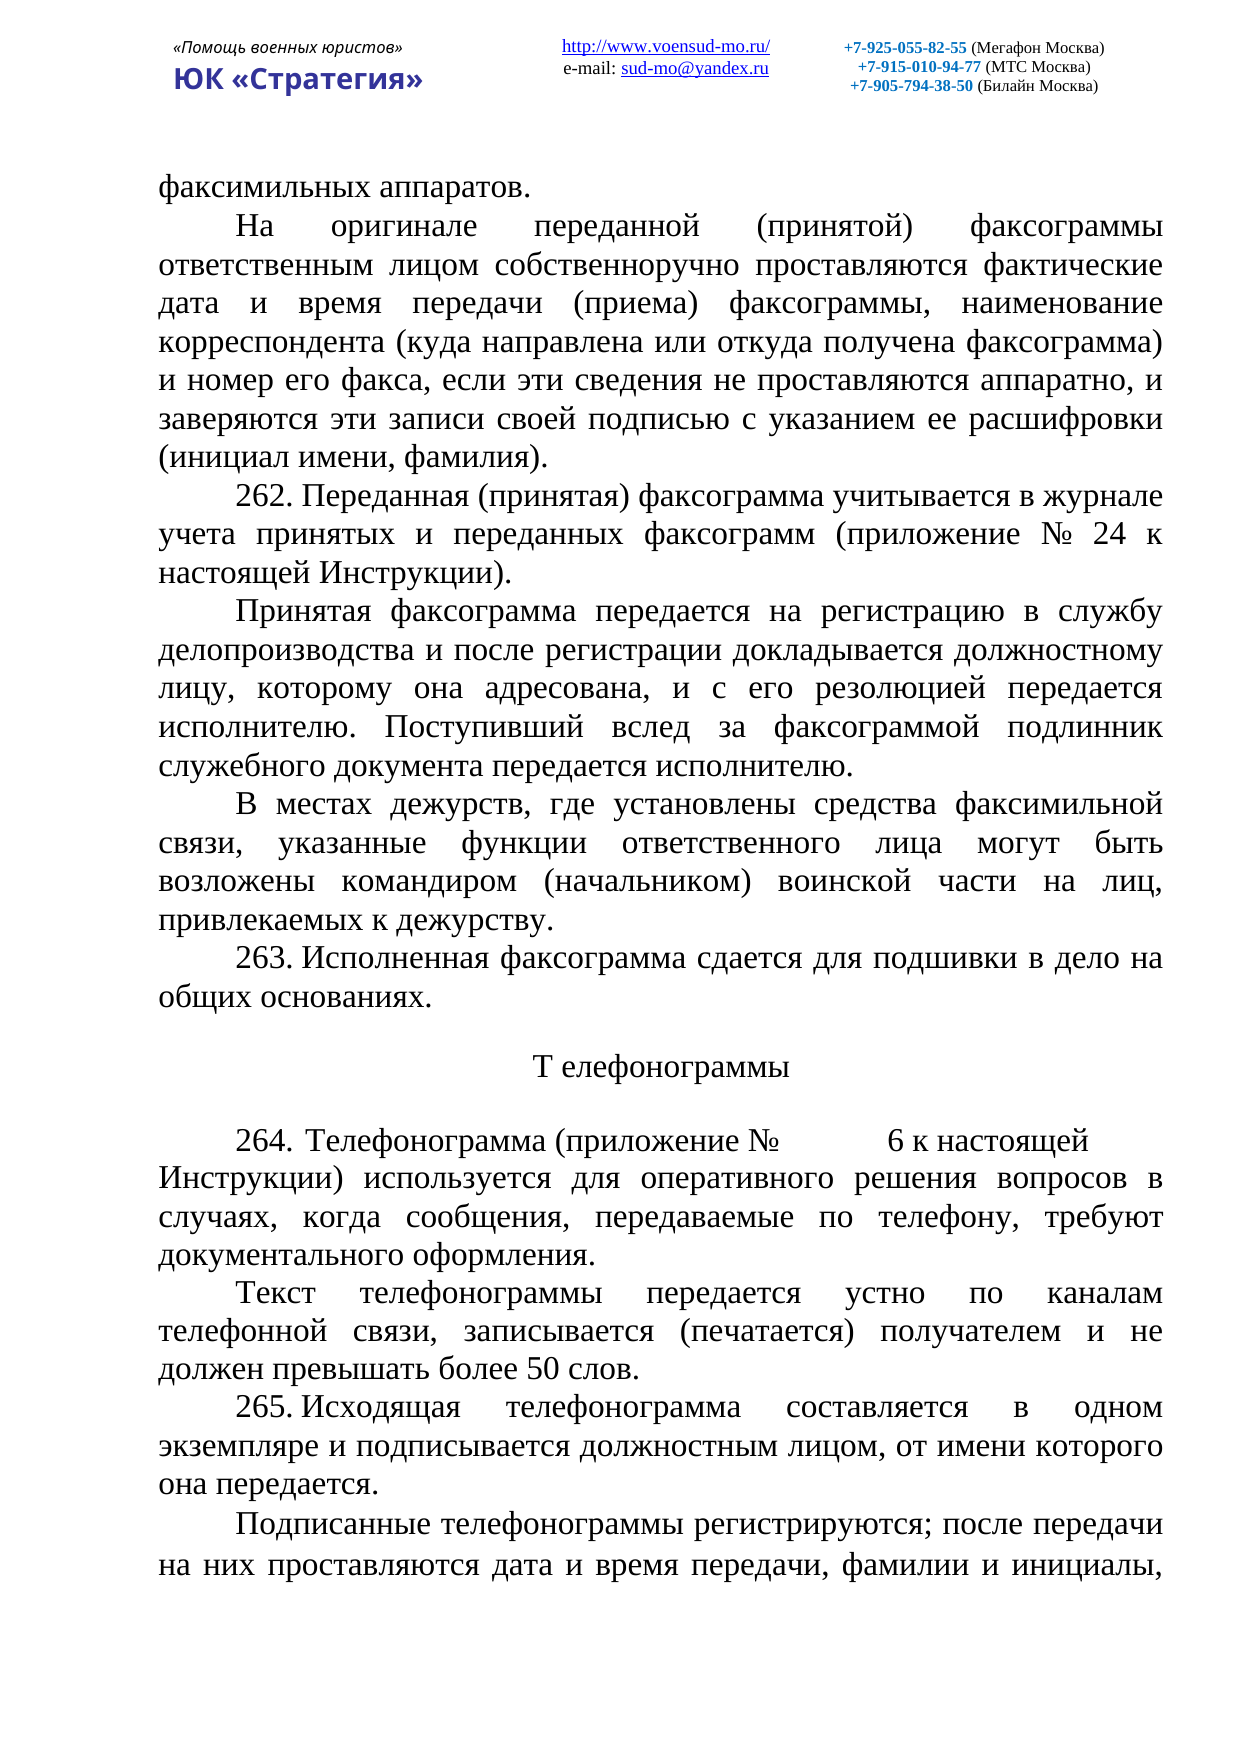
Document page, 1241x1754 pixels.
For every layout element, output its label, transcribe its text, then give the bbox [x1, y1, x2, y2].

list Исполненная факсограмма сдается для подшивки в дело на общих основаниях. [158, 938, 1164, 1015]
list Исходящая телефонограмма составляется в одном экземпляре и подписывается должностным лицом, от имени которого она передается. [158, 1387, 1164, 1502]
list Телефонограмма (приложение № 6 к настоящей [158, 1121, 1164, 1158]
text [158, 1502, 1164, 1583]
list Переданная (принятая) факсограмма учитывается в журнале учета принятых и переданных факсограмм (приложение № 24 к настоящей Инструкции). [158, 475, 1164, 591]
text Принятая факсограмма передается на регистрацию в службу делопроизводства и после регистрации докладывается должностному лицу, которому она адресована, и с его резолюцией передается исполнителю. Поступивший вслед за факсограммой подлинник служебного документа передается исполнителю. [158, 591, 1164, 784]
text В местах дежурств, где установлены средства факсимильной связи, указанные функции ответственного лица могут быть возложены командиром (начальником) воинской части на лиц, привлекаемых к дежурству. [158, 784, 1164, 938]
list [158, 167, 1164, 206]
text Текст телефонограммы передается устно по каналам телефонной связи, записывается (печатается) получателем и не должен превышать более 50 слов. [158, 1273, 1164, 1387]
text Инструкции) используется для оперативного решения вопросов в случаях, когда сообщения, передаваемые по телефону, требуют документального оформления. [158, 1158, 1164, 1273]
text На оригинале переданной (принятой) факсограммы ответственным лицом собственноручно проставляются фактические дата и время передачи (приема) факсограммы, наименование корреспондента (куда направлена или откуда получена факсограмма) и номер его факса, если эти сведения не проставляются аппаратно, и заверяются эти записи своей подписью с указанием ее расшифровки (инициал имени, фамилия). [158, 206, 1164, 475]
text Т елефонограммы [158, 1050, 1164, 1084]
